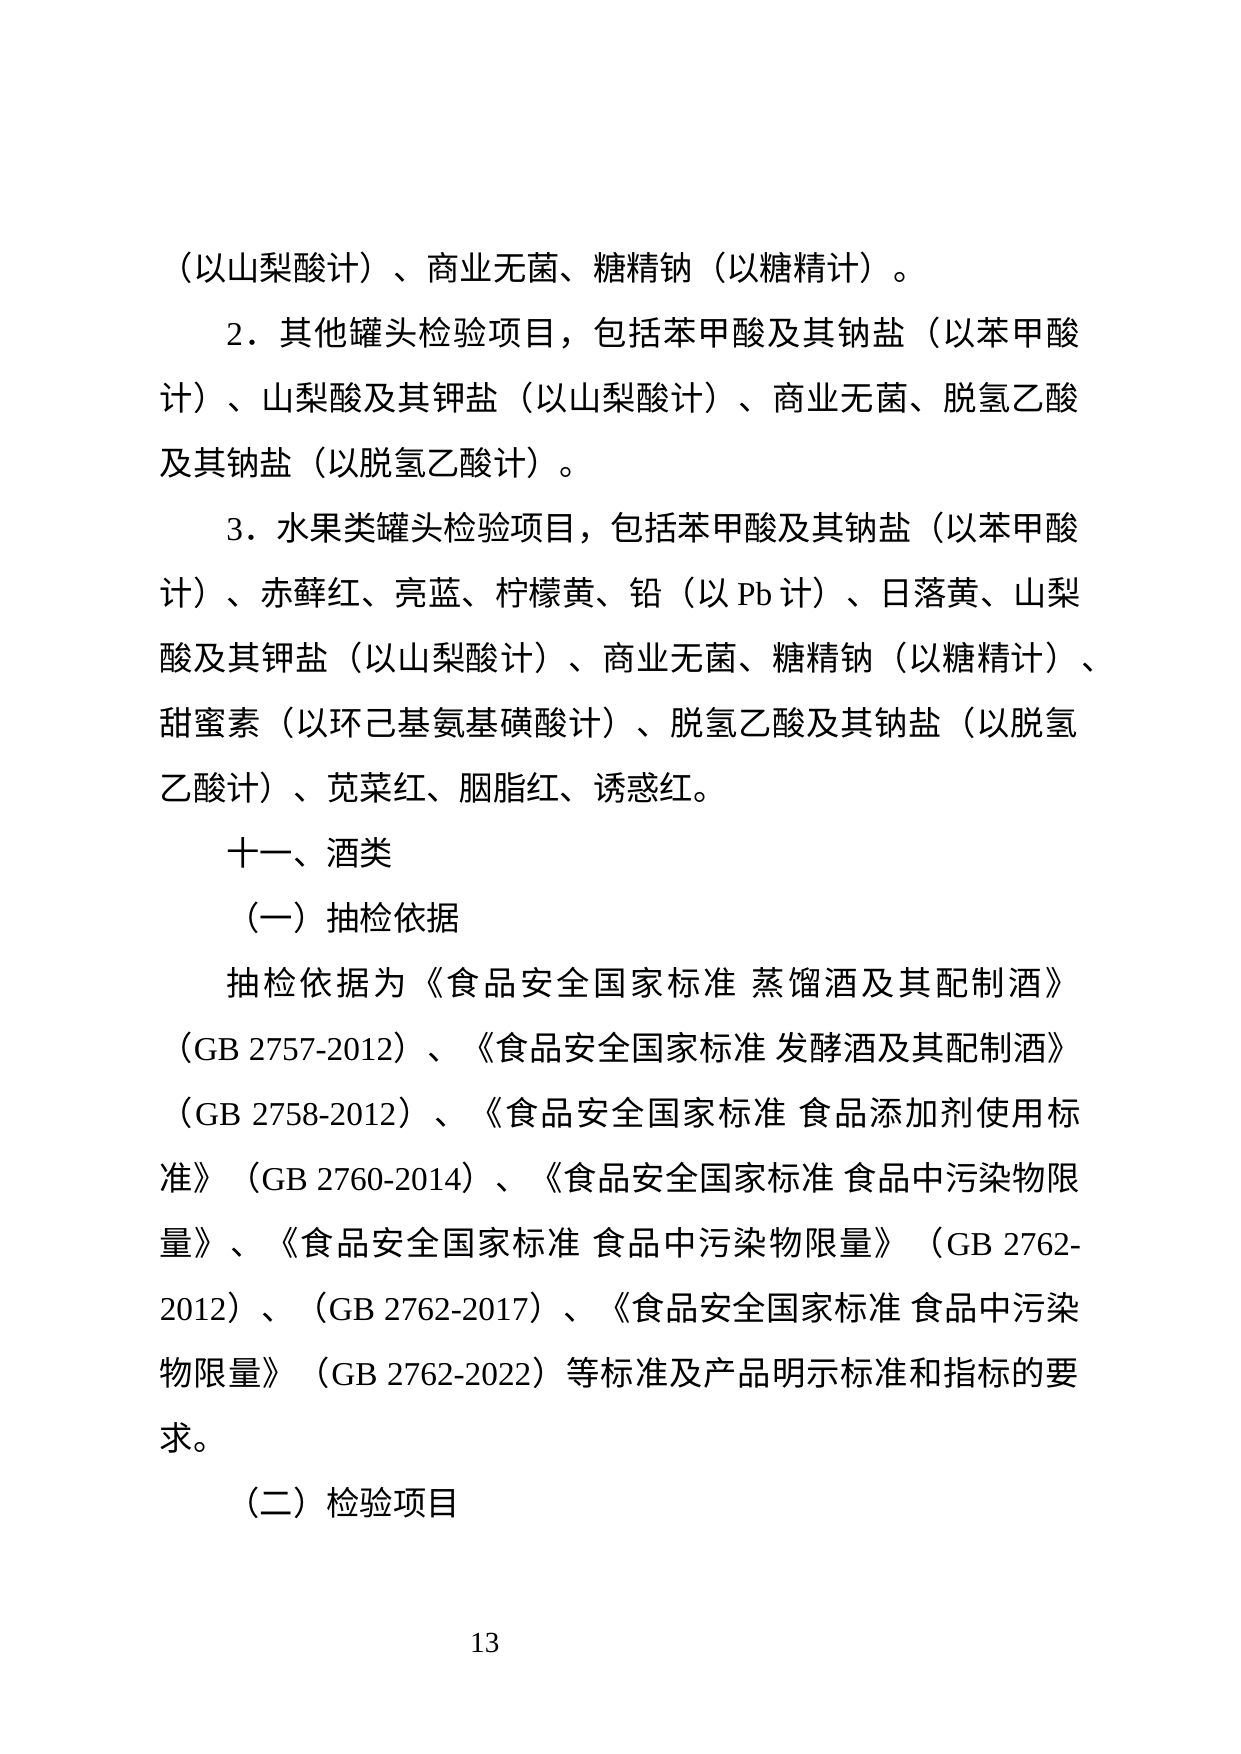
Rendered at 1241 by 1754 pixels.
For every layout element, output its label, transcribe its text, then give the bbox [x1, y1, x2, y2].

text 十一、酒类 [159, 818, 1081, 883]
text 抽检依据为《食品安全国家标准 蒸馏酒及其配制酒》 （GB 2757-2012）、《食品安全国家标准 发酵酒及其配制酒》（GB 2758-2012）、《食品安全国家标准 食品添加剂使用标准》（GB 2760-2014）、《食品安全国家标准 食品中污染物限量》、《食品安全国家标准 食品中污染物限量》（GB 2762-2012）、（GB 2762-2017）、《食品安全国家标准 食品中污染物限量》（GB 2762-2022）等标准及产品明示标准和指标的要求。 [159, 948, 1081, 1468]
text 2．其他罐头检验项目，包括苯甲酸及其钠盐（以苯甲酸计）、山梨酸及其钾盐（以山梨酸计）、商业无菌、脱氢乙酸及其钠盐（以脱氢乙酸计）。 [159, 298, 1081, 493]
text （二）检验项目 [159, 1468, 1081, 1533]
text 3．水果类罐头检验项目，包括苯甲酸及其钠盐（以苯甲酸计）、赤藓红、亮蓝、柠檬黄、铅（以Pb计）、日落黄、山梨酸及其钾盐（以山梨酸计）、商业无菌、糖精钠（以糖精计）、甜蜜素（以环己基氨基磺酸计）、脱氢乙酸及其钠盐（以脱氢乙酸计）、苋菜红、胭脂红、诱惑红。 [159, 493, 1081, 818]
text （一）抽检依据 [159, 883, 1081, 948]
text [159, 233, 1081, 298]
